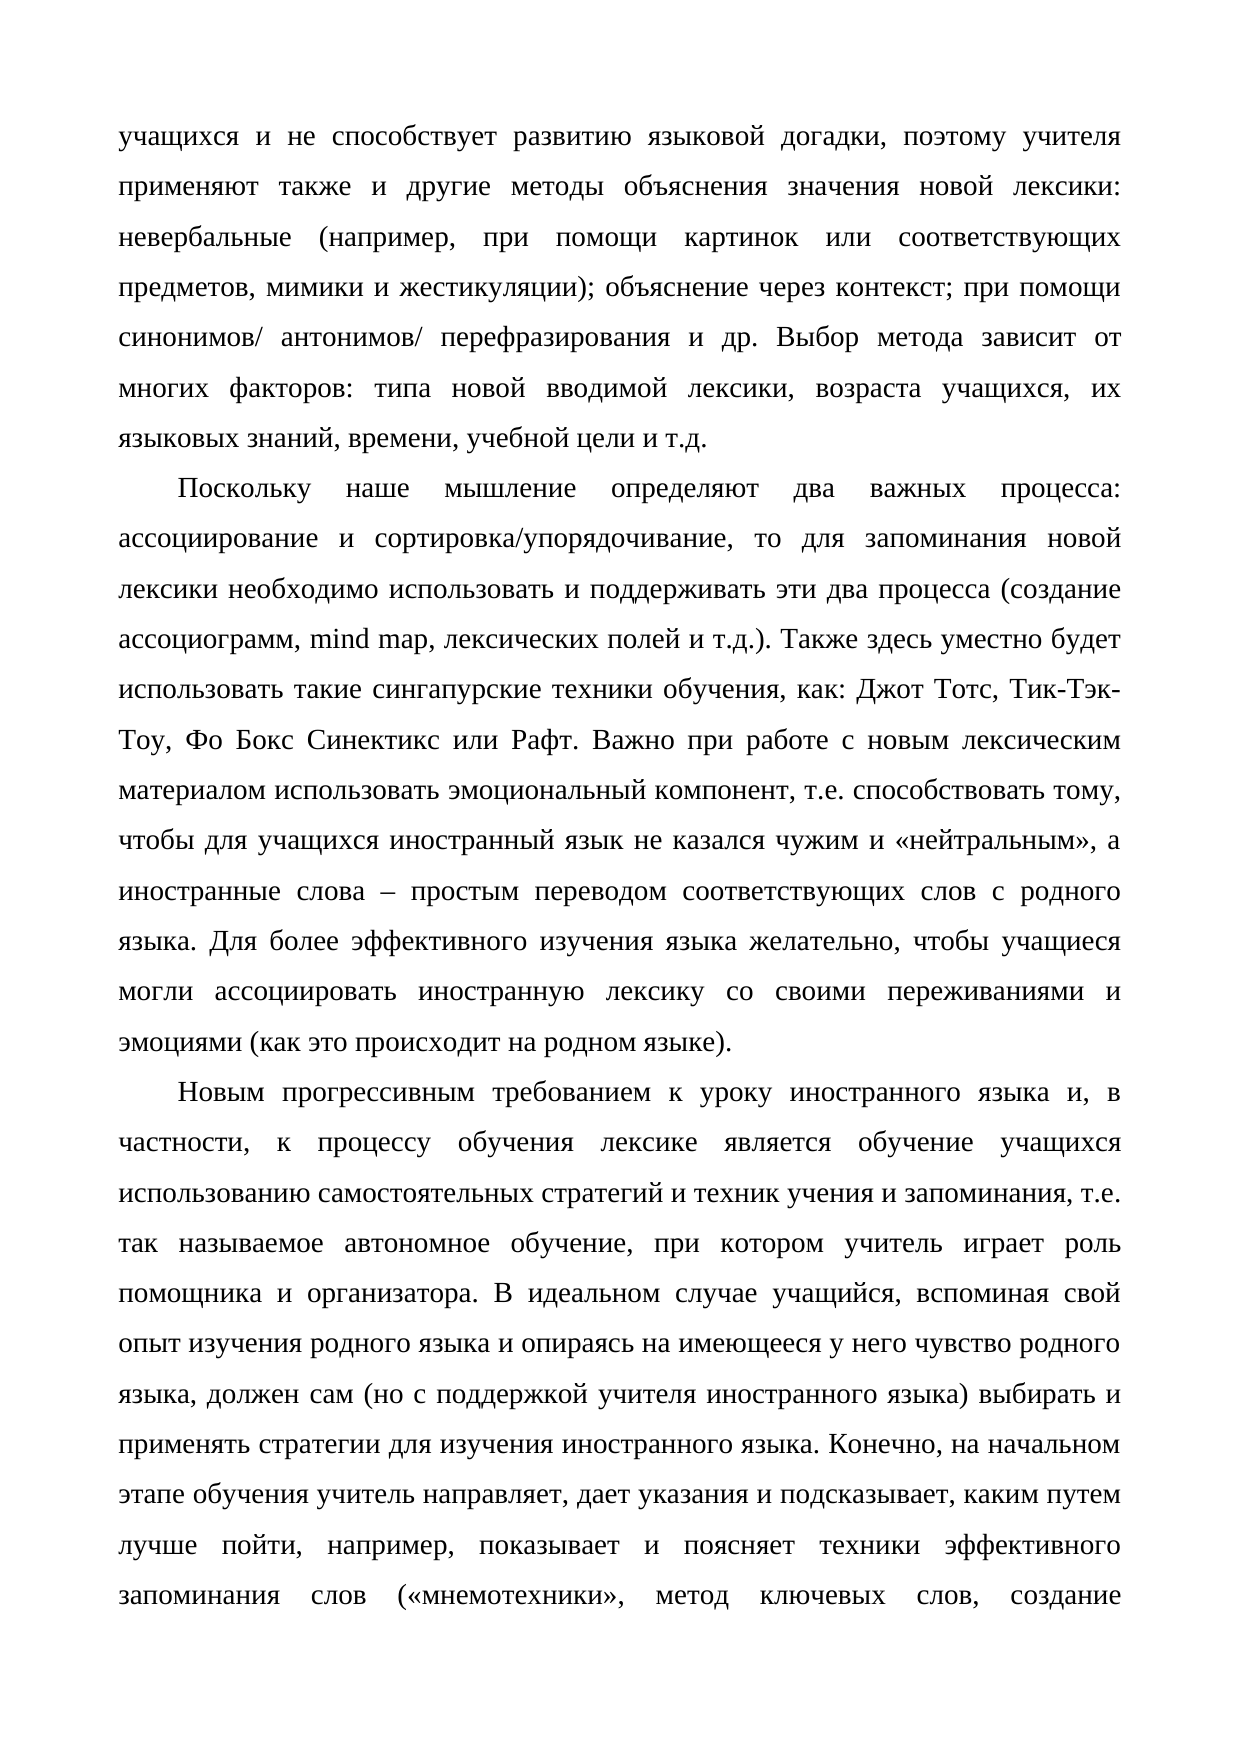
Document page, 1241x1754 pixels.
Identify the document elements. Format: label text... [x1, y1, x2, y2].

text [118, 1074, 1122, 1611]
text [118, 118, 1122, 453]
text Поскольку наше мышление определяют два важных процесса: ассоциирование и сортировка/упорядочивание, то для запоминания новой лексики необходимо использовать и поддерживать эти два процесса (создание ассоциограмм, mind map, лексических полей и т.д.). Также здесь уместно будет использовать такие сингапурские техники обучения, как: Джот Тотс, Тик-Тэк-Тоу, Фо Бокс Синектикс или Рафт. Важно при работе с новым лексическим материалом использовать эмоциональный компонент, т.е. способствовать тому, чтобы для учащихся иностранный язык не казался чужим и «нейтральным», а иностранные слова – простым переводом соответствующих слов с родного языка. Для более эффективного изучения языка желательно, чтобы учащиеся могли ассоциировать иностранную лексику со своими переживаниями и эмоциями (как это происходит на родном языке). [118, 470, 1122, 1057]
